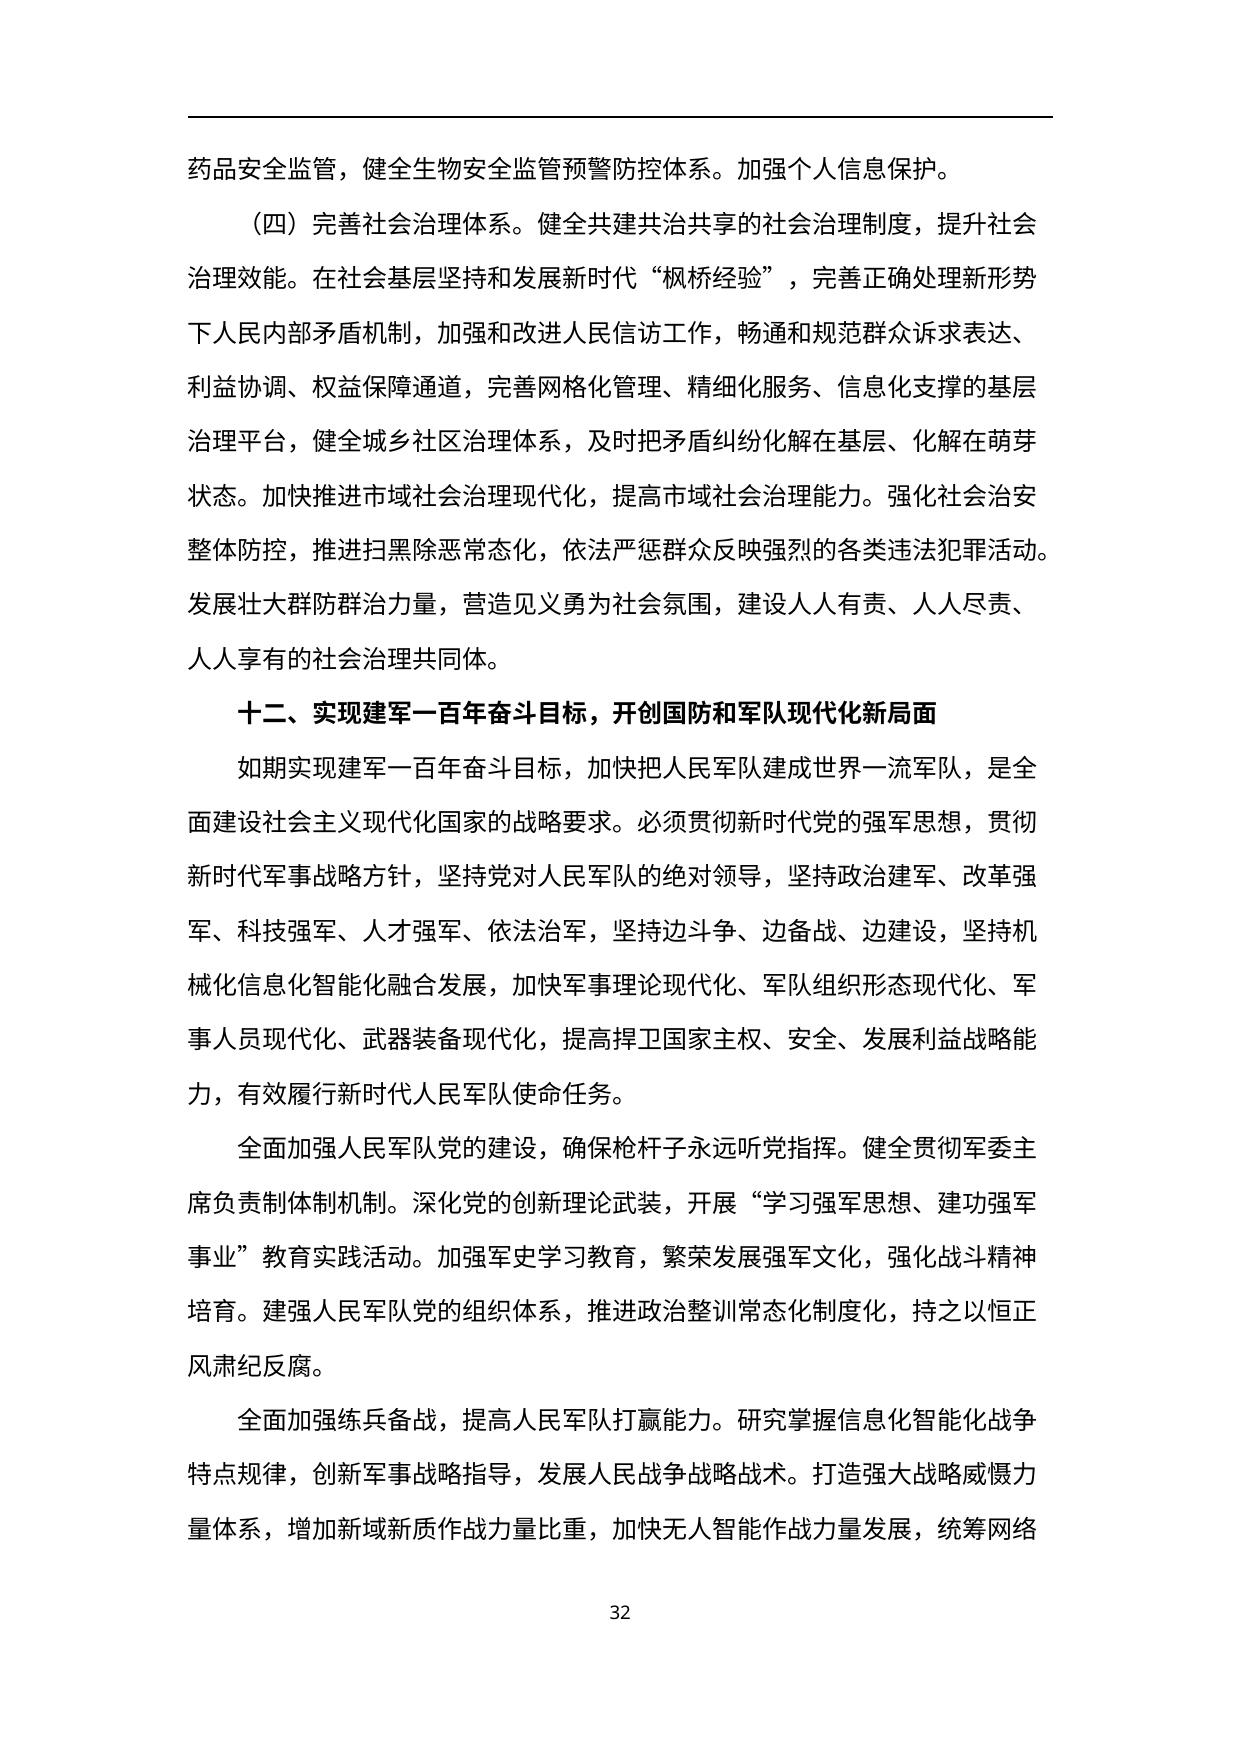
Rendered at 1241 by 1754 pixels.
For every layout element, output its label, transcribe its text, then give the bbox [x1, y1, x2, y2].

text 全面加强人民军队党的建设，确保枪杆子永远听党指挥。健全贯彻军委主席负责制体制机制。深化党的创新理论武装，开展“学习强军思想、建功强军事业”教育实践活动。加强军史学习教育，繁荣发展强军文化，强化战斗精神培育。建强人民军队党的组织体系，推进政治整训常态化制度化，持之以恒正风肃纪反腐。 [187, 1129, 1053, 1382]
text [187, 150, 1053, 186]
text （四）完善社会治理体系。健全共建共治共享的社会治理制度，提升社会治理效能。在社会基层坚持和发展新时代“枫桥经验”，完善正确处理新形势下人民内部矛盾机制，加强和改进人民信访工作，畅通和规范群众诉求表达、利益协调、权益保障通道，完善网格化管理、精细化服务、信息化支撑的基层治理平台，健全城乡社区治理体系，及时把矛盾纠纷化解在基层、化解在萌芽状态。加快推进市域社会治理现代化，提高市域社会治理能力。强化社会治安整体防控，推进扫黑除恶常态化，依法严惩群众反映强烈的各类违法犯罪活动。发展壮大群防群治力量，营造见义勇为社会氛围，建设人人有责、人人尽责、人人享有的社会治理共同体。 [187, 204, 1053, 676]
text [187, 1401, 1053, 1546]
text 十二、实现建军一百年奋斗目标，开创国防和军队现代化新局面 [187, 694, 1053, 730]
text 如期实现建军一百年奋斗目标，加快把人民军队建成世界一流军队，是全面建设社会主义现代化国家的战略要求。必须贯彻新时代党的强军思想，贯彻新时代军事战略方针，坚持党对人民军队的绝对领导，坚持政治建军、改革强军、科技强军、人才强军、依法治军，坚持边斗争、边备战、边建设，坚持机械化信息化智能化融合发展，加快军事理论现代化、军队组织形态现代化、军事人员现代化、武器装备现代化，提高捍卫国家主权、安全、发展利益战略能力，有效履行新时代人民军队使命任务。 [187, 748, 1053, 1111]
